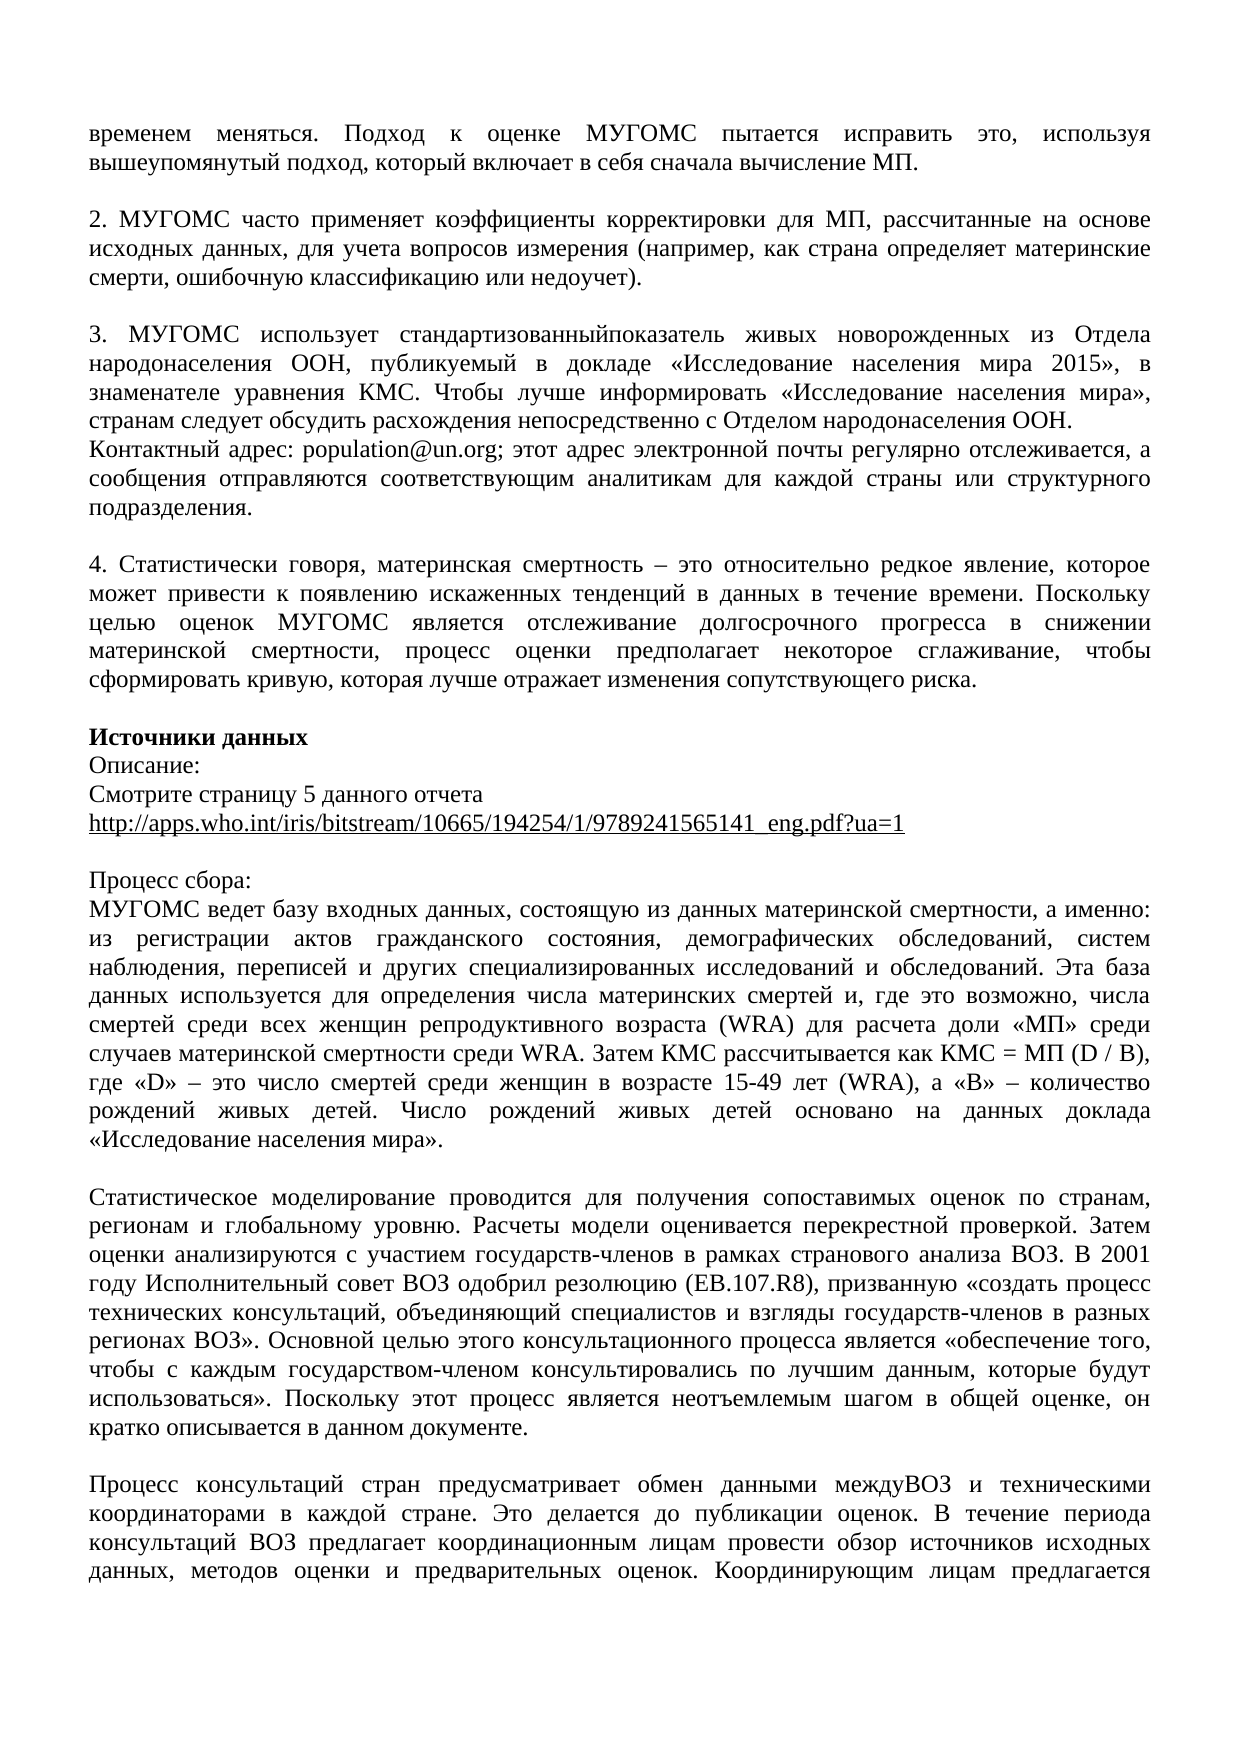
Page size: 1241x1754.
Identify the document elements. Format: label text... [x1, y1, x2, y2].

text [89, 1469, 1152, 1584]
text Источники данных [89, 722, 1152, 751]
text 2. МУГОМС часто применяет коэффициенты корректировки для МП, рассчитанные на основе исходных данных, для учета вопросов измерения (например, как страна определяет материнские смерти, ошибочную классификацию или недоучет). [89, 204, 1152, 291]
text 3. МУГОМС использует стандартизованныйпоказатель живых новорожденных из Отдела народонаселения ООН, публикуемый в докладе «Исследование населения мира 2015», в знаменателе уравнения КМС. Чтобы лучше информировать «Исследование населения мира», странам следует обсудить расхождения непосредственно с Отделом народонаселения ООН. [89, 319, 1152, 434]
text Описание: [89, 751, 1152, 779]
text Контактный адрес: population@un.org; этот адрес электронной почты регулярно отслеживается, а сообщения отправляются соответствующим аналитикам для каждой страны или структурного подразделения. [89, 434, 1152, 521]
text http://apps.who.int/iris/bitstream/10665/194254/1/9789241565141_eng.pdf?ua=1 [89, 808, 1152, 837]
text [89, 118, 1152, 176]
text МУГОМС ведет базу входных данных, состоящую из данных материнской смертности, а именно: из регистрации актов гражданского состояния, демографических обследований, систем наблюдения, переписей и других специализированных исследований и обследований. Эта база данных используется для определения числа материнских смертей и, где это возможно, числа смертей среди всех женщин репродуктивного возраста (WRA) для расчета доли «МП» среди случаев материнской смертности среди WRA. Затем КМС рассчитывается как КМС = МП (D / B), где «D» – это число смертей среди женщин в возрасте 15-49 лет (WRA), а «B» – количество рождений живых детей. Число рождений живых детей основано на данных доклада «Исследование населения мира». [89, 894, 1152, 1153]
text 4. Статистически говоря, материнская смертность – это относительно редкое явление, которое может привести к появлению искаженных тенденций в данных в течение времени. Поскольку целью оценок МУГОМС является отслеживание долгосрочного прогресса в снижении материнской смертности, процесс оценки предполагает некоторое сглаживание, чтобы сформировать кривую, которая лучше отражает изменения сопутствующего риска. [89, 549, 1152, 693]
text Процесс сбора: [89, 866, 1152, 894]
text Статистическое моделирование проводится для получения сопоставимых оценок по странам, регионам и глобальному уровню. Расчеты модели оценивается перекрестной проверкой. Затем оценки анализируются с участием государств-членов в рамках странового анализа ВОЗ. В 2001 году Исполнительный совет ВОЗ одобрил резолюцию (EB.107.R8), призванную «создать процесс технических консультаций, объединяющий специалистов и взгляды государств-членов в разных регионах ВОЗ». Основной целью этого консультационного процесса является «обеспечение того, чтобы с каждым государством-членом консультировались по лучшим данным, которые будут использоваться». Поскольку этот процесс является неотъемлемым шагом в общей оценке, он кратко описывается в данном документе. [89, 1182, 1152, 1441]
text Смотрите страницу 5 данного отчета [89, 779, 1152, 808]
